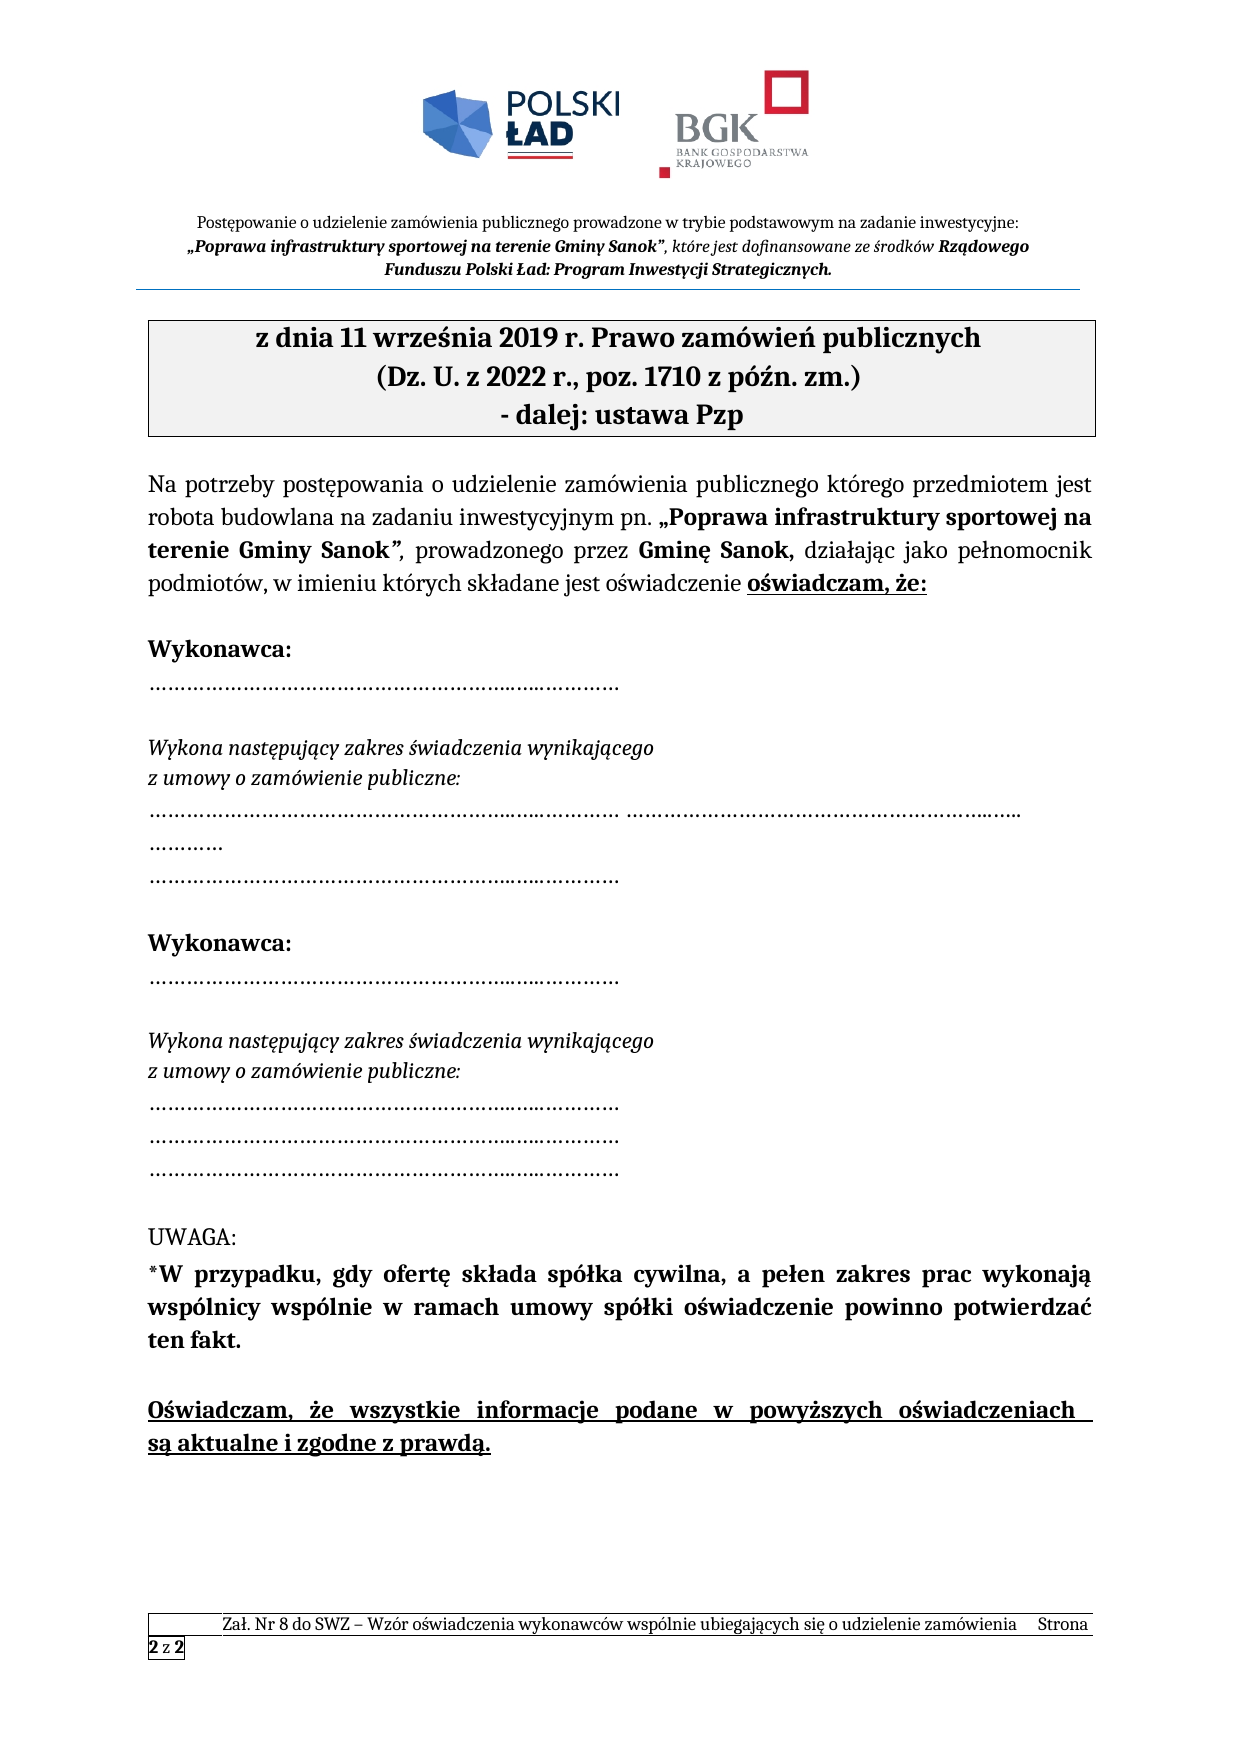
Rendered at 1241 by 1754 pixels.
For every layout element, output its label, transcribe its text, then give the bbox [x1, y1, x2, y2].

text …………………………………………………..…..………… [148, 1088, 651, 1117]
text Na potrzeby postępowania o udzielenie zamówienia publicznego którego przedmiotem jest robota budowlana na zadaniu inwestycyjnym pn. „Poprawa infrastruktury sportowej na terenie Gminy Sanok”, prowadzonego przez Gminę Sanok, działając jako pełnomocnik podmiotów, w imieniu których składane jest oświadczenie oświadczam, że: [148, 470, 1093, 598]
text UWAGA: [148, 1222, 1093, 1251]
text …………………………………………………..…..………… [148, 668, 651, 697]
text …………………………………………………..…..………… [148, 962, 651, 991]
text *W przypadku, gdy ofertę składa spółka cywilna, a pełen zakres prac wykonają wspólnicy wspólnie w ramach umowy spółki oświadczenie powinno potwierdzać ten fakt. [148, 1260, 1093, 1354]
text Wykona następujący zakres świadczenia wynikającego z umowy o zamówienie publiczne: [148, 734, 1093, 791]
picture [411, 58, 829, 188]
text Wykonawca: [148, 635, 651, 664]
text Oświadczam, że wszystkie informacje podane w powyższych oświadczeniach są aktualne i zgodne z prawdą. [148, 1422, 1093, 1458]
text …………………………………………………..…..………… [148, 1121, 651, 1150]
text …………………………………………………..…..………… …………………………………………………..…..………… [148, 795, 1093, 857]
text …………………………………………………..…..………… [148, 1154, 651, 1183]
text Wykonawca: [148, 929, 1093, 958]
text Wykona następujący zakres świadczenia wynikającego z umowy o zamówienie publiczne: [148, 1028, 1093, 1084]
text Oświadczam, że wszystkie informacje podane w powyższych oświadczeniach są aktualne i zgodne z prawdą. [148, 1396, 1093, 1420]
text …………………………………………………..…..………… [148, 861, 1093, 889]
